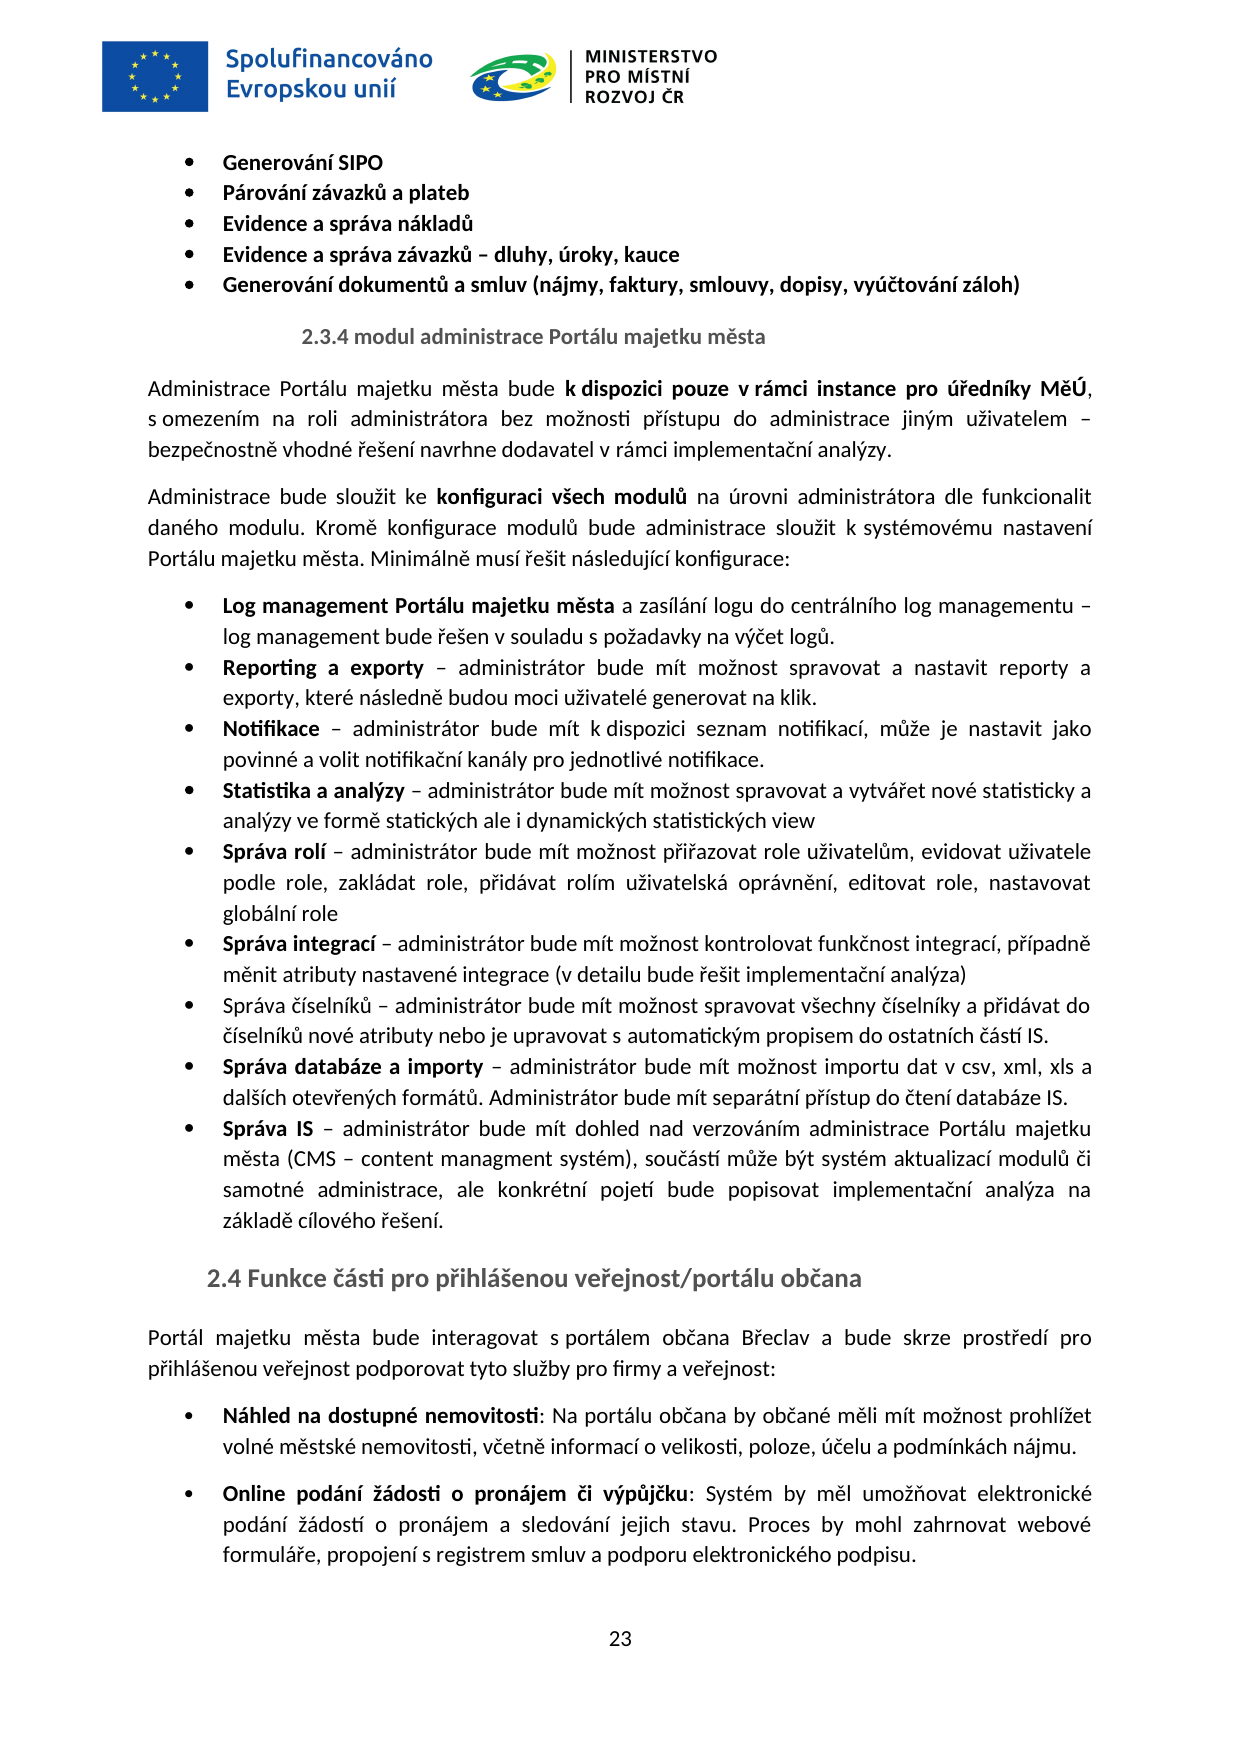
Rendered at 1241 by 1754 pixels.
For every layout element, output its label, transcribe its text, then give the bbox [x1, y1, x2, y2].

list Správa IS – administrátor bude mít dohled nad verzováním administrace Portálu majetku města (CMS – content managment systém), součástí může být systém aktualizací modulů či samotné administrace, ale konkrétní pojetí bude popisovat implementační analýza na základě cílového řešení. [185, 1114, 1093, 1234]
list Generování dokumentů a smluv (nájmy, faktury, smlouvy, dopisy, vyúčtování záloh) [185, 271, 1093, 298]
subtitle modul administrace Portálu majetku města [354, 322, 1093, 350]
list Statistika a analýzy – administrátor bude mít možnost spravovat a vytvářet nové statisticky a analýzy ve formě statických ale i dynamických statistických view [185, 776, 1093, 834]
list Párování závazků a plateb [185, 178, 1093, 206]
text Administrace Portálu majetku města bude k dispozici pouze v rámci instance pro úředníky MěÚ, s omezením na roli administrátora bez možnosti přístupu do administrace jiným uživatelem – bezpečnostně vhodné řešení navrhne dodavatel v rámci implementační analýzy. [148, 374, 1093, 463]
text Administrace bude sloužit ke konfiguraci všech modulů na úrovni administrátora dle funkcionalit daného modulu. Kromě konfigurace modulů bude administrace sloužit k systémovému nastavení Portálu majetku města. Minimálně musí řešit následující konfigurace: [148, 482, 1093, 572]
list Správa databáze a importy – administrátor bude mít možnost importu dat v csv, xml, xls a dalších otevřených formátů. Administrátor bude mít separátní přístup do čtení databáze IS. [185, 1052, 1093, 1111]
list Notifikace – administrátor bude mít k dispozici seznam notifikací, může je nastavit jako povinné a volit notifikační kanály pro jednotlivé notifikace. [185, 714, 1093, 773]
list Reporting a exporty – administrátor bude mít možnost spravovat a nastavit reporty a exporty, které následně budou moci uživatelé generovat na klik. [185, 653, 1093, 712]
list Správa integrací – administrátor bude mít možnost kontrolovat funkčnost integrací, případně měnit atributy nastavené integrace (v detailu bude řešit implementační analýza) [185, 929, 1093, 988]
list Log management Portálu majetku města a zasílání logu do centrálního log managementu – log management bude řešen v souladu s požadavky na výčet logů. [185, 591, 1093, 650]
list Správa rolí – administrátor bude mít možnost přiřazovat role uživatelům, evidovat uživatele podle role, zakládat role, přidávat rolím uživatelská oprávnění, editovat role, nastavovat globální role [185, 837, 1093, 927]
list Online podání žádosti o pronájem či výpůjčku: Systém by měl umožňovat elektronické podání žádostí o pronájem a sledování jejich stavu. Proces by mohl zahrnovat webové formuláře, propojení s registrem smluv a podporu elektronického podpisu. [185, 1479, 1093, 1569]
subtitle Funkce části pro přihlášenou veřejnost/portálu občana [207, 1262, 1093, 1295]
list Generování SIPO [185, 148, 1093, 176]
text Portál majetku města bude interagovat s portálem občana Břeclav a bude skrze prostředí pro přihlášenou veřejnost podporovat tyto služby pro firmy a veřejnost: [148, 1323, 1093, 1382]
list Náhled na dostupné nemovitosti: Na portálu občana by občané měli mít možnost prohlížet volné městské nemovitosti, včetně informací o velikosti, poloze, účelu a podmínkách nájmu. [185, 1401, 1093, 1460]
picture [100, 39, 722, 114]
list Evidence a správa závazků – dluhy, úroky, kauce [185, 240, 1093, 268]
list Evidence a správa nákladů [185, 209, 1093, 237]
list Správa číselníků – administrátor bude mít možnost spravovat všechny číselníky a přidávat do číselníků nové atributy nebo je upravovat s automatickým propisem do ostatních částí IS. [185, 991, 1093, 1049]
